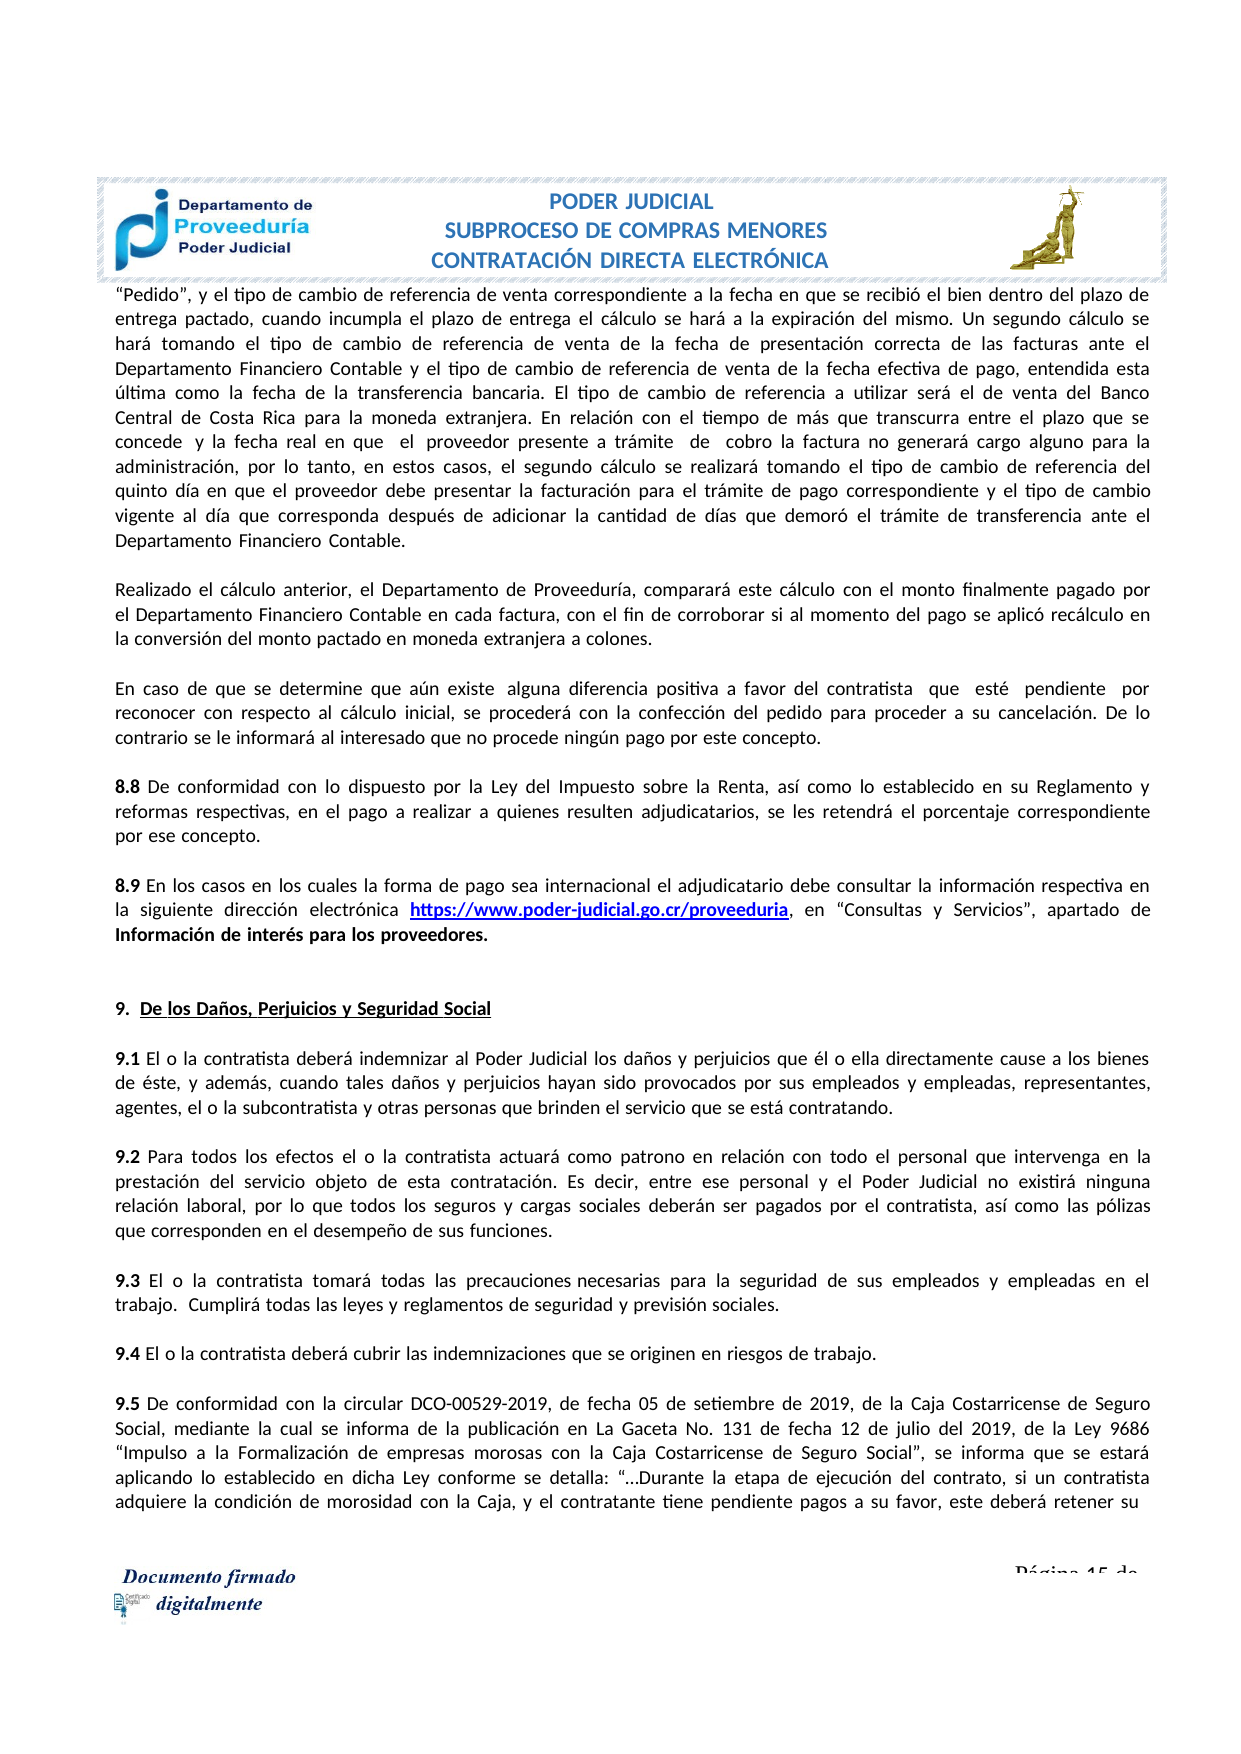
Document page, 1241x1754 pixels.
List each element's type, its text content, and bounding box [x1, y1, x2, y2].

list De conformidad con la circular DCO-00529-2019, de fecha 05 de setiembre de 2019, de la Caja Costarricense de Seguro Social, mediante la cual se informa de la publicación en La Gaceta No. 131 de fecha 12 de julio del 2019, de la Ley 9686 “Impulso a la Formalización de empresas morosas con la Caja Costarricense de Seguro Social”, se informa que se estará aplicando lo establecido en dicha Ley conforme se detalla: “…Durante la etapa de ejecución del contrato, si un contratista adquiere la condición de morosidad con la Caja, y el contratante tiene pendiente pagos a su favor, este deberá retener su [115, 1391, 1151, 1513]
text Realizado el cálculo anterior, el Departamento de Proveeduría, comparará este cálculo con el monto finalmente pagado por el Departamento Financiero Contable en cada factura, con el fin de corroborar si al momento del pago se aplicó recálculo en la conversión del monto pactado en moneda extranjera a colones. [115, 577, 1151, 650]
list Para todos los efectos el o la contratista actuará como patrono en relación con todo el personal que intervenga en la prestación del servicio objeto de esta contratación. Es decir, entre ese personal y el Poder Judicial no existirá ninguna relación laboral, por lo que todos los seguros y cargas sociales deberán ser pagados por el contratista, así como las pólizas que corresponden en el desempeño de sus funciones. [115, 1144, 1151, 1242]
list De conformidad con lo dispuesto por la Ley del Impuesto sobre la Renta, así como lo establecido en su Reglamento y reformas respectivas, en el pago a realizar a quienes resulten adjudicatarios, se les retendrá el porcentaje correspondiente por ese concepto. [115, 774, 1151, 847]
picture [97, 177, 1167, 283]
list El o la contratista deberá indemnizar al Poder Judicial los daños y perjuicios que él o ella directamente cause a los bienes de éste, y además, cuando tales daños y perjuicios hayan sido provocados por sus empleados y empleadas, representantes, agentes, el o la subcontratista y otras personas que brinden el servicio que se está contratando. [115, 1046, 1151, 1119]
picture [114, 1566, 305, 1625]
list El o la contratista tomará todas las precauciones necesarias para la seguridad de sus empleados y empleadas en el trabajo. Cumplirá todas las leyes y reglamentos de seguridad y previsión sociales. [115, 1268, 1151, 1316]
list En los casos en los cuales la forma de pago sea internacional el adjudicatario debe consultar la información respectiva en la siguiente dirección electrónica https://www.poder-judicial.go.cr/proveeduria, en “Consultas y Servicios”, apartado de Información de interés para los proveedores. [115, 873, 1151, 946]
subtitle De los Daños, Perjuicios y Seguridad Social [115, 996, 1180, 1020]
text En caso de que se determine que aún existe alguna diferencia positiva a favor del contratista que esté pendiente por reconocer con respecto al cálculo inicial, se procederá con la confección del pedido para proceder a su cancelación. De lo contrario se le informará al interesado que no procede ningún pago por este concepto. [115, 676, 1150, 749]
text “Pedido”, y el tipo de cambio de referencia de venta correspondiente a la fecha en que se recibió el bien dentro del plazo de entrega pactado, cuando incumpla el plazo de entrega el cálculo se hará a la expiración del mismo. Un segundo cálculo se hará tomando el tipo de cambio de referencia de venta de la fecha de presentación correcta de las facturas ante el Departamento Financiero Contable y el tipo de cambio de referencia de venta de la fecha efectiva de pago, entendida esta última como la fecha de la transferencia bancaria. El tipo de cambio de referencia a utilizar será el de venta del Banco Central de Costa Rica para la moneda extranjera. En relación con el tiempo de más que transcurra entre el plazo que se concede y la fecha real en que el proveedor presente a trámite de cobro la factura no generará cargo alguno para la administración, por lo tanto, en estos casos, el segundo cálculo se realizará tomando el tipo de cambio de referencia del quinto día en que el proveedor debe presentar la facturación para el trámite de pago correspondiente y el tipo de cambio vigente al día que corresponda después de adicionar la cantidad de días que demoró el trámite de transferencia ante el Departamento Financiero Contable. [115, 282, 1151, 552]
list El o la contratista deberá cubrir las indemnizaciones que se originen en riesgos de trabajo. [115, 1342, 1180, 1366]
